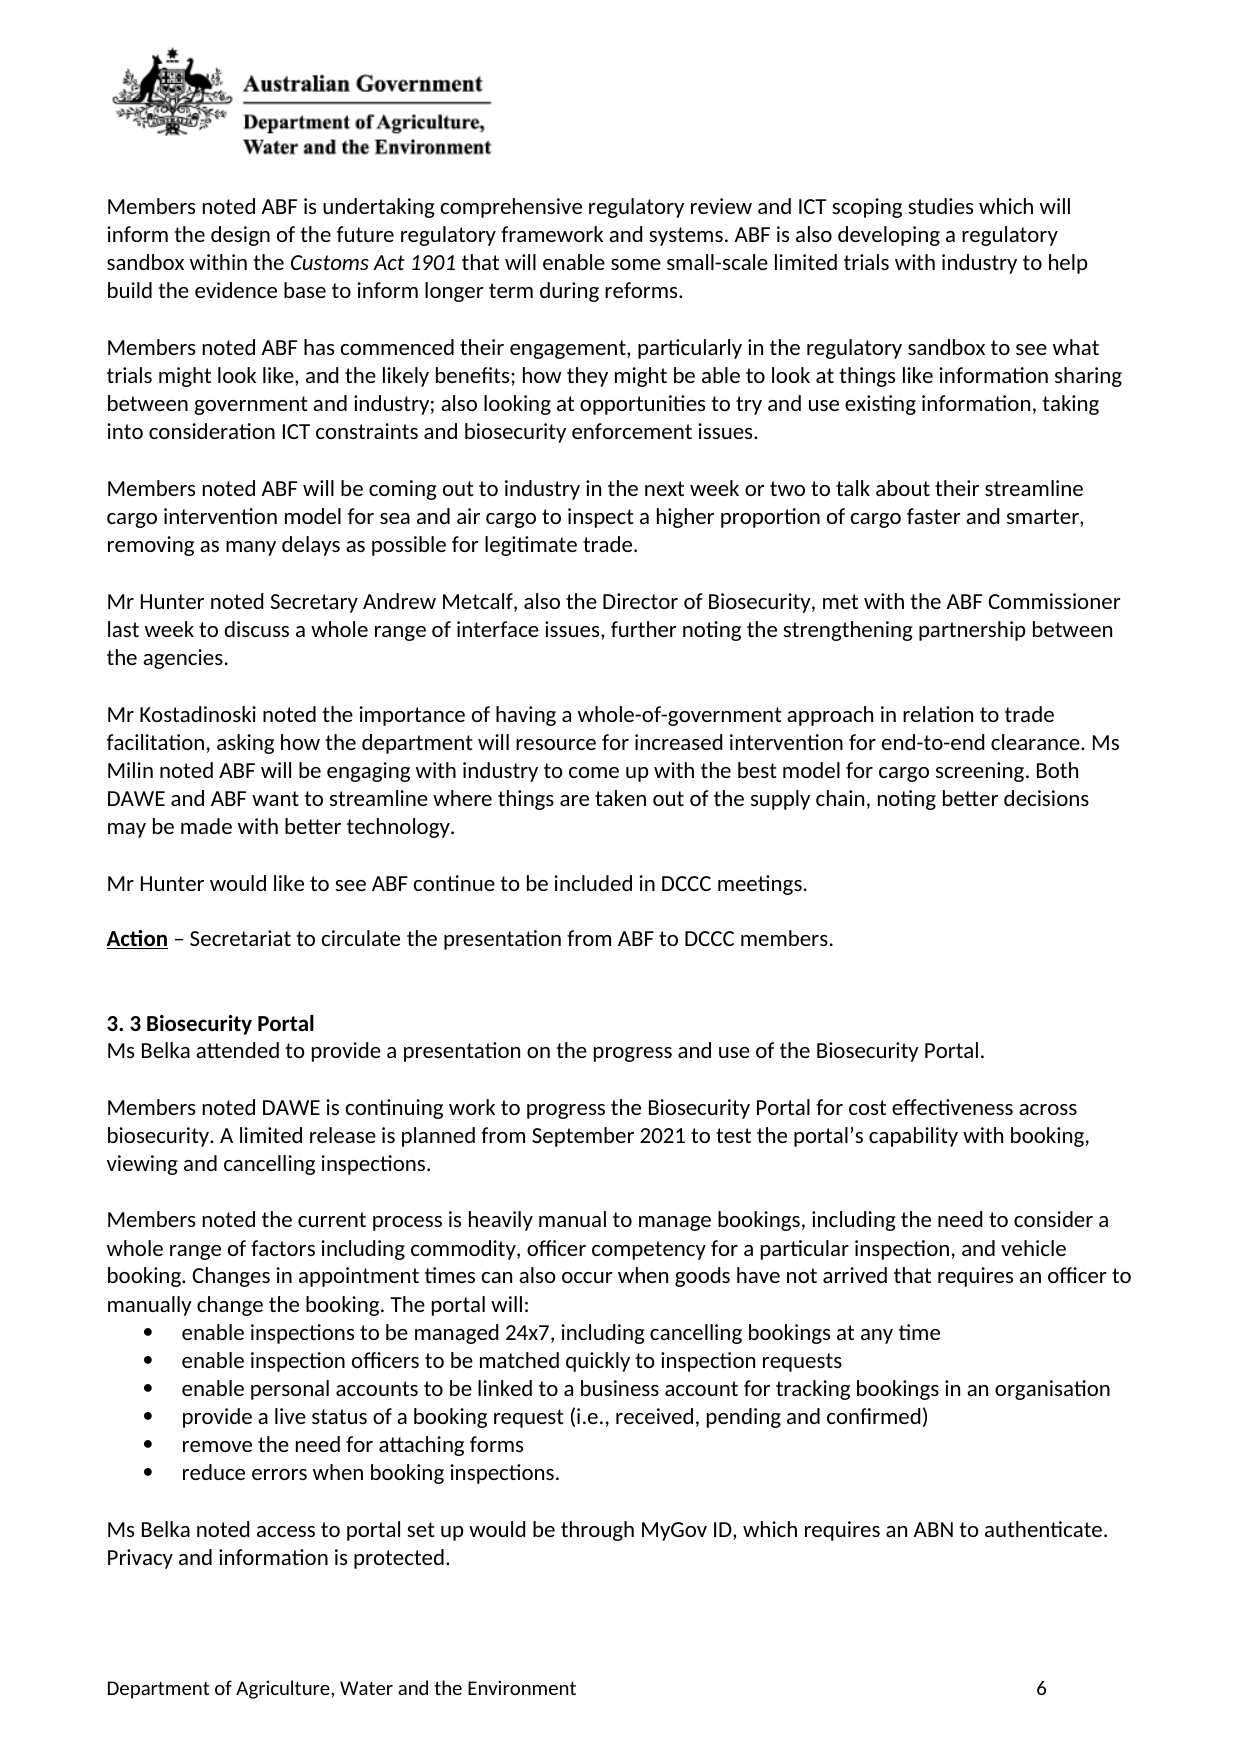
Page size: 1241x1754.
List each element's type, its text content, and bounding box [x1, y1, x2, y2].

list enable personal accounts to be linked to a business account for tracking bookings in an organisation [144, 1374, 1134, 1402]
text Members noted the current process is heavily manual to manage bookings, including the need to consider a whole range of factors including commodity, officer competency for a particular inspection, and vehicle booking. Changes in appointment times can also occur when goods have not arrived that requires an officer to manually change the booking. The portal will: [106, 1206, 1134, 1318]
text Members noted DAWE is continuing work to progress the Biosecurity Portal for cost effectiveness across biosecurity. A limited release is planned from September 2021 to test the portal’s capability with booking, viewing and cancelling inspections. [106, 1093, 1134, 1177]
text Mr Hunter noted Secretary Andrew Metcalf, also the Director of Biosecurity, met with the ABF Commissioner last week to discuss a whole range of interface issues, further noting the strengthening partnership between the agencies. [106, 587, 1134, 671]
text 3. 3 Biosecurity Portal [106, 1009, 1134, 1037]
text Action – Secretariat to circulate the presentation from ABF to DCCC members. [106, 924, 1134, 952]
text Members noted ABF will be coming out to industry in the next week or two to talk about their streamline cargo intervention model for sea and air cargo to inspect a higher proportion of cargo faster and smarter, removing as many delays as possible for legitimate trade. [106, 474, 1134, 558]
text Ms Belka noted access to portal set up would be through MyGov ID, which requires an ABN to authenticate. Privacy and information is protected. [106, 1515, 1134, 1571]
list enable inspection officers to be matched quickly to inspection requests [144, 1346, 1134, 1374]
list remove the need for attaching forms [144, 1430, 1134, 1458]
text Mr Hunter would like to see ABF continue to be included in DCCC meetings. [106, 869, 1134, 897]
text Members noted ABF has commenced their engagement, particularly in the regulatory sandbox to see what trials might look like, and the likely benefits; how they might be able to look at things like information sharing between government and industry; also looking at opportunities to try and use existing information, taking into consideration ICT constraints and biosecurity enforcement issues. [106, 333, 1134, 445]
text Mr Kostadinoski noted the importance of having a whole-of-government approach in relation to trade facilitation, asking how the department will resource for increased intervention for end-to-end clearance. Ms Milin noted ABF will be engaging with industry to come up with the best model for cargo screening. Both DAWE and ABF want to streamline where things are taken out of the supply chain, noting better decisions may be made with better technology. [106, 700, 1134, 840]
picture [106, 25, 501, 170]
text Ms Belka attended to provide a presentation on the progress and use of the Biosecurity Portal. [106, 1037, 1134, 1065]
list reduce errors when booking inspections. [144, 1458, 1134, 1486]
list enable inspections to be managed 24x7, including cancelling bookings at any time [144, 1318, 1134, 1346]
text Members noted ABF is undertaking comprehensive regulatory review and ICT scoping studies which will inform the design of the future regulatory framework and systems. ABF is also developing a regulatory sandbox within the Customs Act 1901 that will enable some small-scale limited trials with industry to help build the evidence base to inform longer term during reforms. [106, 192, 1134, 304]
list provide a live status of a booking request (i.e., received, pending and confirmed) [144, 1402, 1134, 1430]
